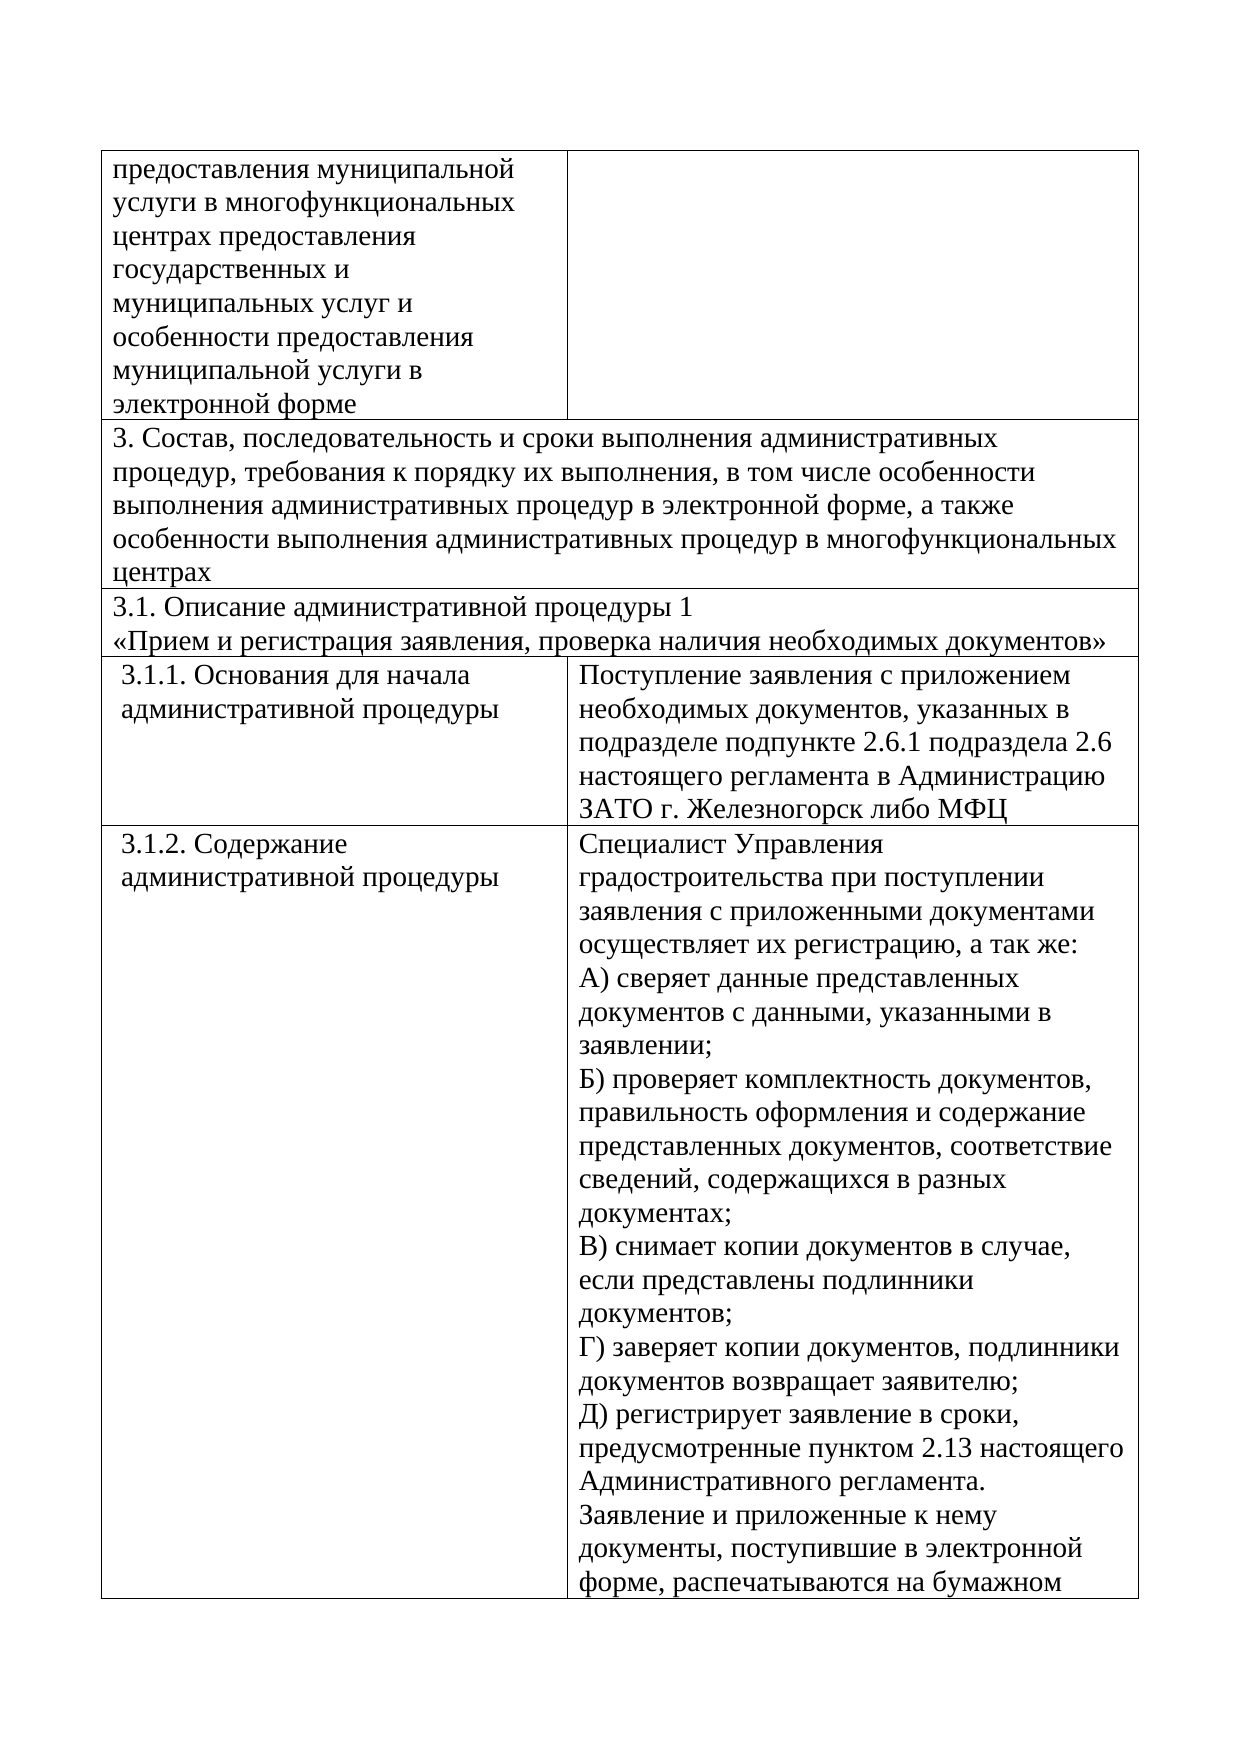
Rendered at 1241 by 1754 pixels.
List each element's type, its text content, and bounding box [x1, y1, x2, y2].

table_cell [568, 151, 1138, 419]
table_cell 3.1.1. Основания для начала административной процедуры [102, 657, 567, 825]
table_cell 3.1. Описание административной процедуры 1 «Прием и регистрация заявления, проверка наличия необходимых документов» [102, 589, 1138, 656]
table_cell Поступление заявления с приложением необходимых документов, указанных в подразделе подпункте 2.6.1 подраздела 2.6 настоящего регламента в Администрацию ЗАТО г. Железногорск либо МФЦ [568, 657, 1138, 825]
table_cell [102, 826, 567, 1597]
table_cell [102, 151, 567, 419]
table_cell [568, 826, 1138, 1597]
table_cell 3. Состав, последовательность и сроки выполнения административных процедур, требования к порядку их выполнения, в том числе особенности выполнения административных процедур в электронной форме, а также особенности выполнения административных процедур в многофункциональных центрах [102, 420, 1138, 588]
